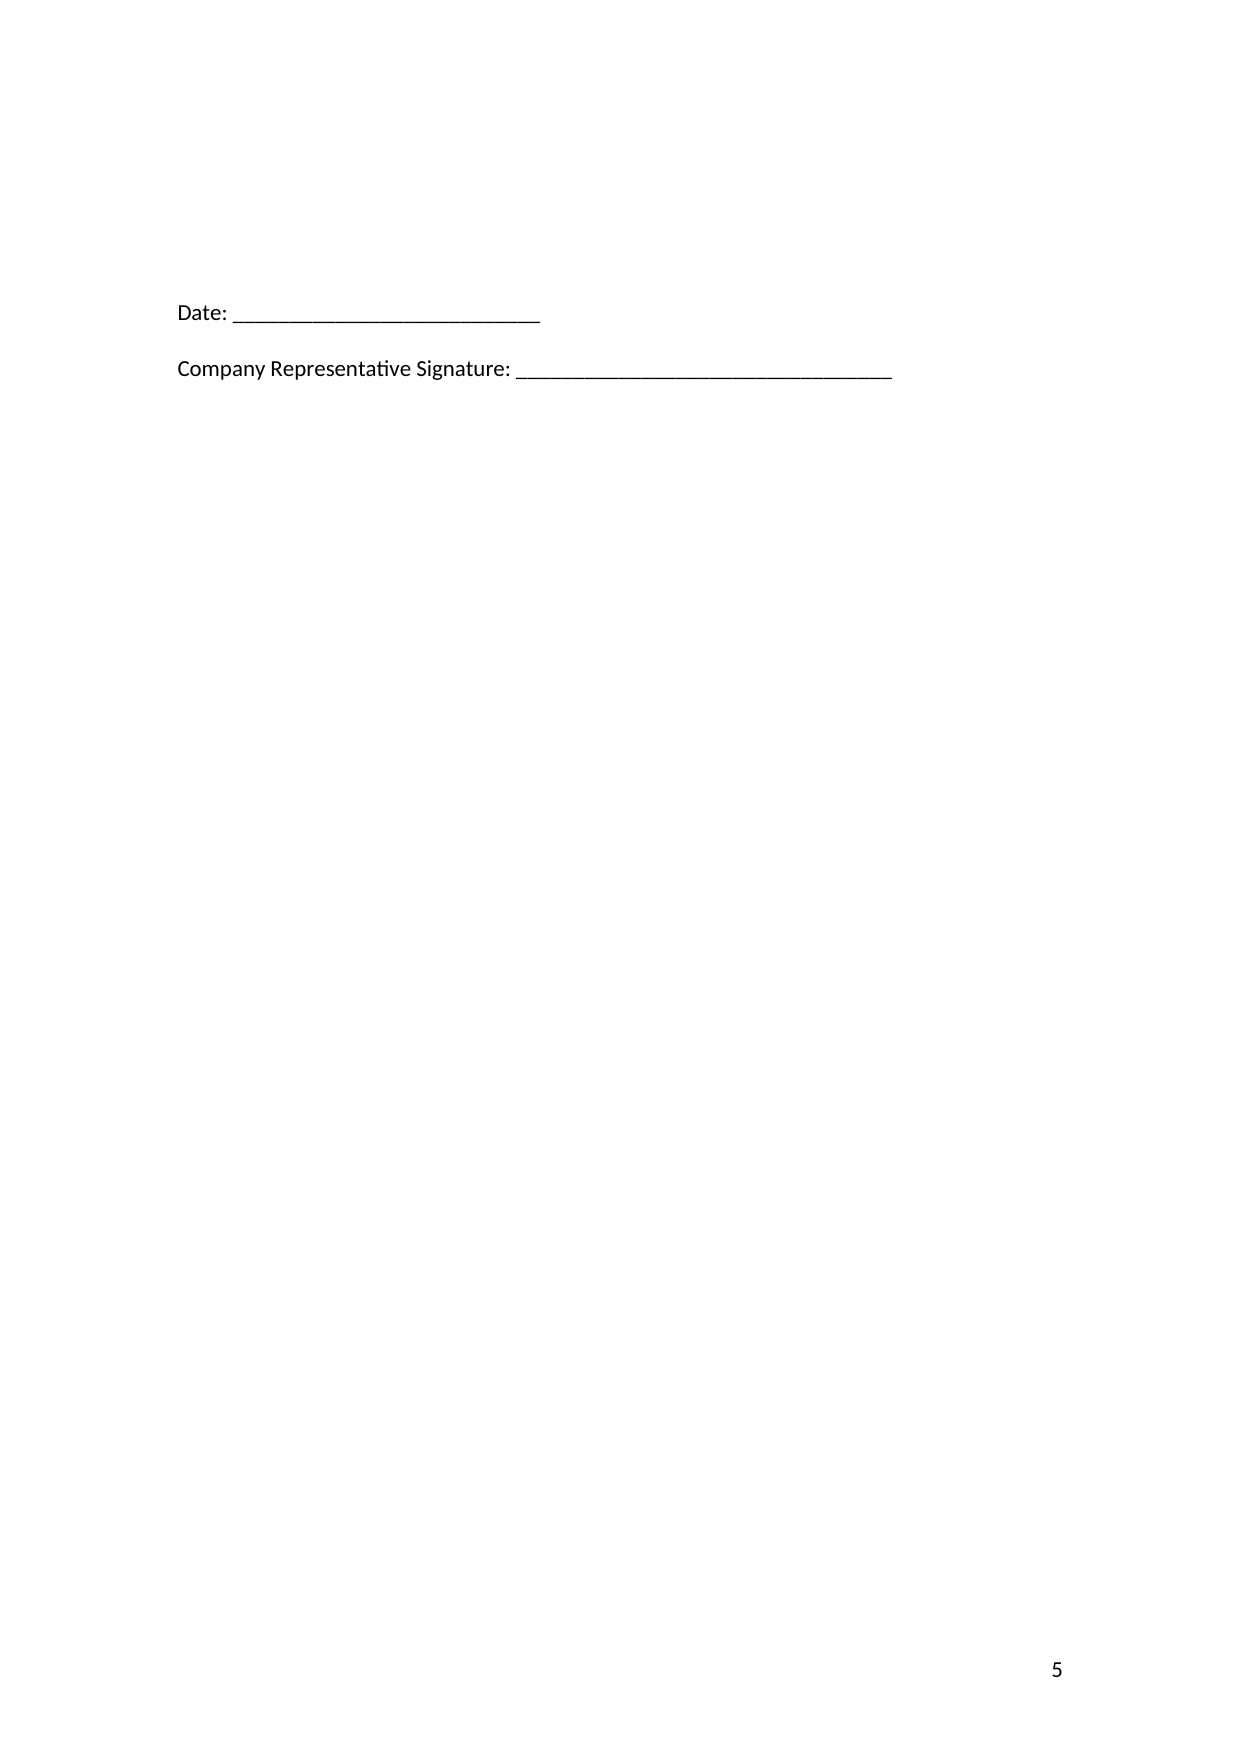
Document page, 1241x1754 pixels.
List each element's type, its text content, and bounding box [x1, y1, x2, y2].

text Date: ___________________________ [177, 298, 1063, 327]
text Company Representative Signature: _________________________________ [177, 354, 1063, 383]
